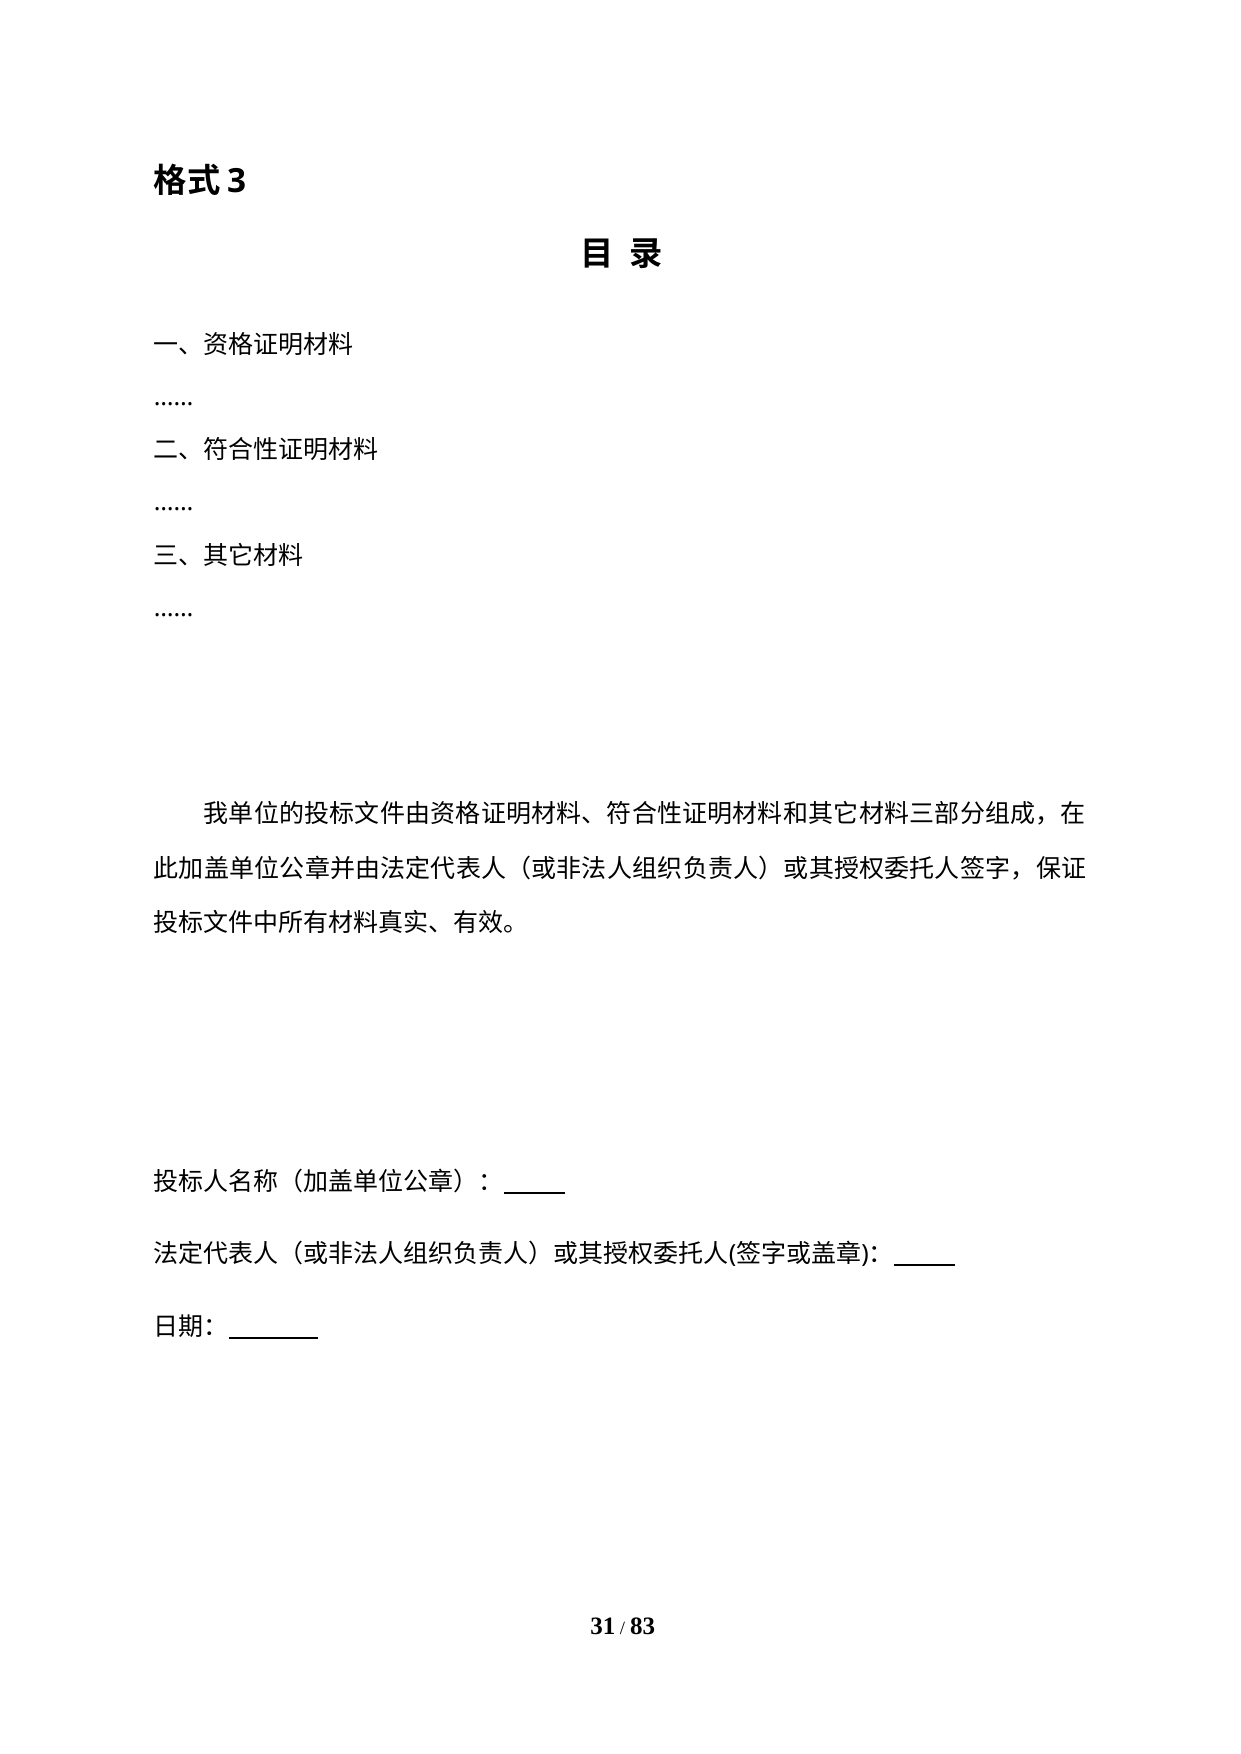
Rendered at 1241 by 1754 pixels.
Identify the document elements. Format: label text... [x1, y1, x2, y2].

subtitle 格式3 [153, 153, 1087, 202]
text …… [153, 484, 1087, 518]
text 投标人名称（加盖单位公章）： [153, 1161, 1087, 1197]
text 三、其它材料 [153, 535, 1087, 571]
text …… [153, 589, 1087, 623]
text 二、符合性证明材料 [153, 430, 1087, 466]
text 一、资格证明材料 [153, 324, 1087, 361]
text 我单位的投标文件由资格证明材料、符合性证明材料和其它材料三部分组成，在此加盖单位公章并由法定代表人（或非法人组织负责人）或其授权委托人签字，保证投标文件中所有材料真实、有效。 [153, 794, 1087, 939]
text 法定代表人（或非法人组织负责人）或其授权委托人(签字或盖章)： [153, 1233, 1087, 1270]
text …… [153, 379, 1087, 413]
text 目 录 [153, 227, 1089, 275]
text 日期： [153, 1306, 1087, 1342]
